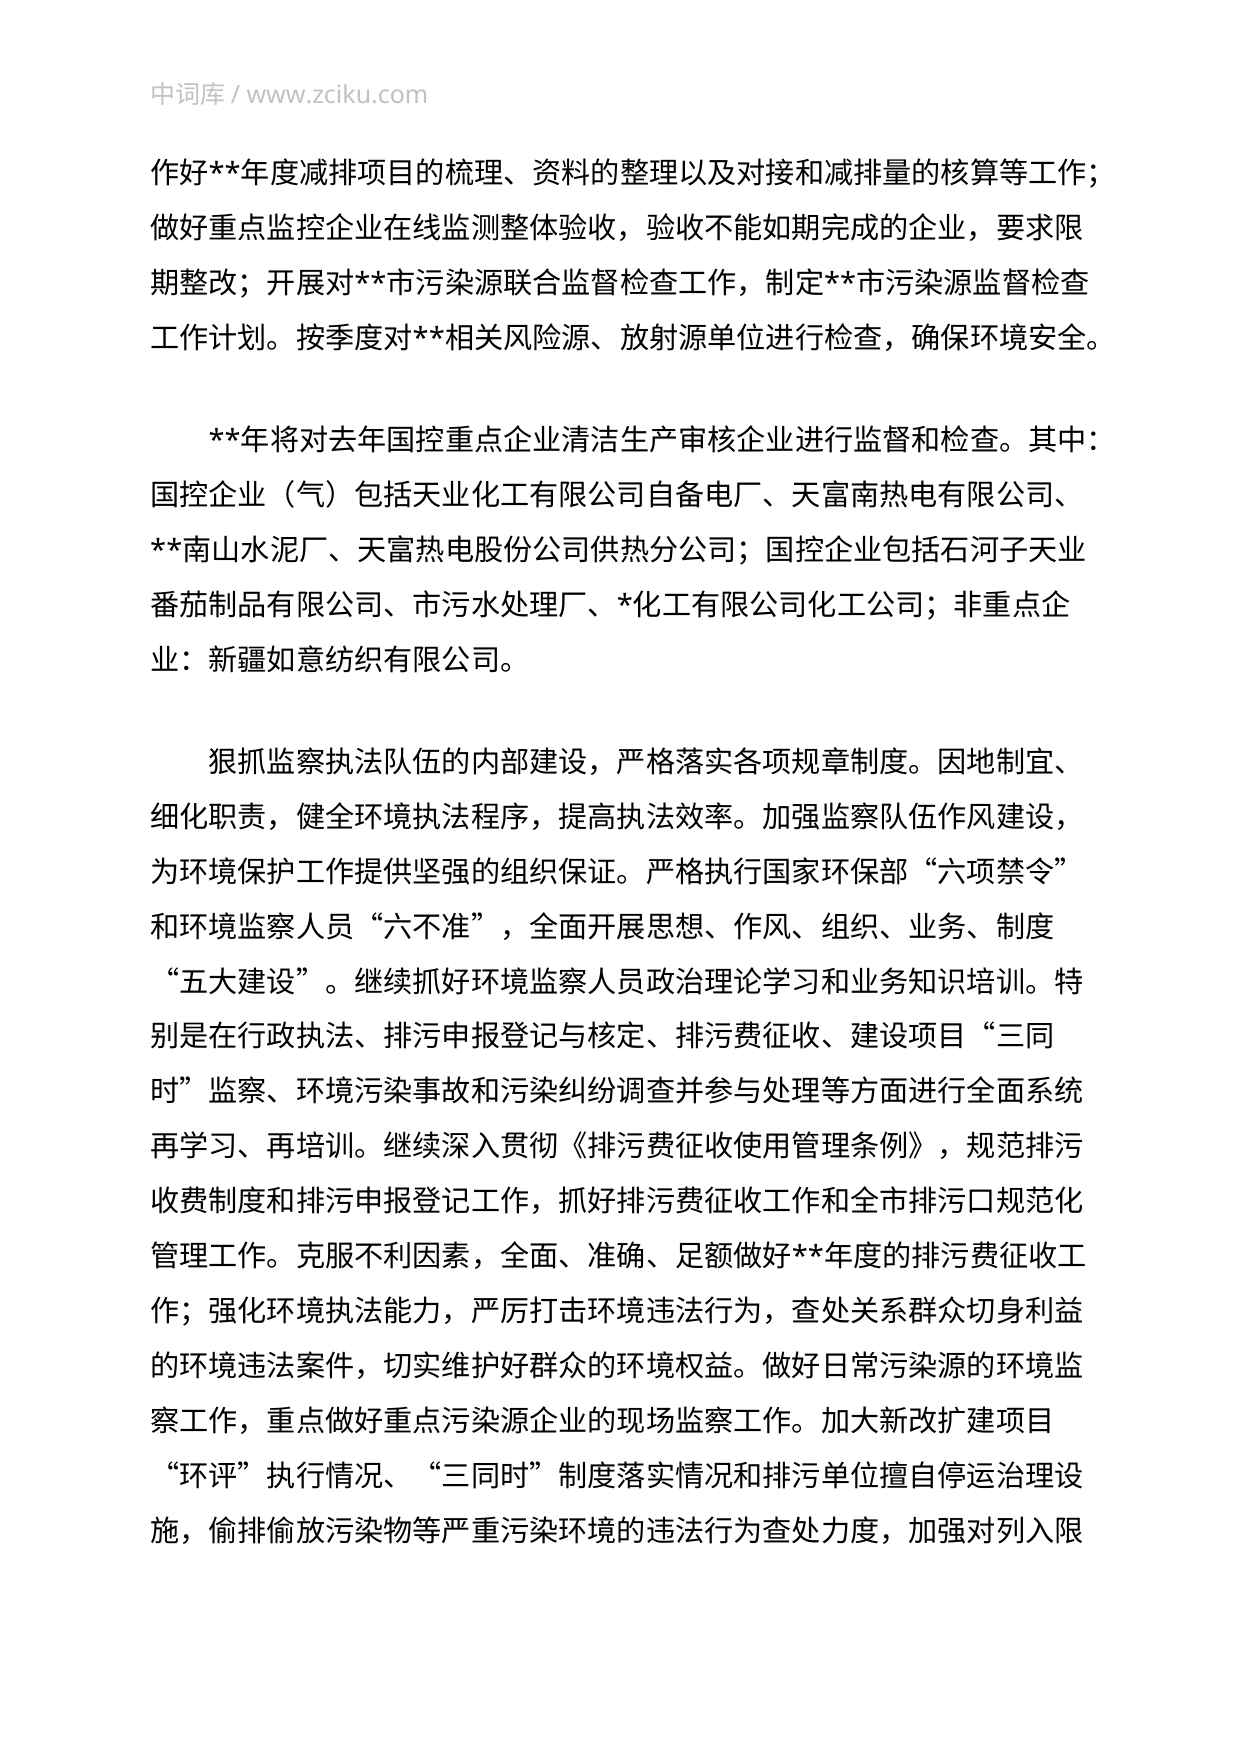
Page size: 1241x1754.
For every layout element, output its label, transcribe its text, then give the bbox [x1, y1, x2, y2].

text **年将对去年国控重点企业清洁生产审核企业进行监督和检查。其中：国控企业（气）包括天业化工有限公司自备电厂、天富南热电有限公司、**南山水泥厂、天富热电股份公司供热分公司；国控企业包括石河子天业番茄制品有限公司、市污水处理厂、*化工有限公司化工公司；非重点企业：新疆如意纺织有限公司。 [150, 417, 1090, 679]
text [150, 738, 1090, 1549]
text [150, 150, 1090, 357]
